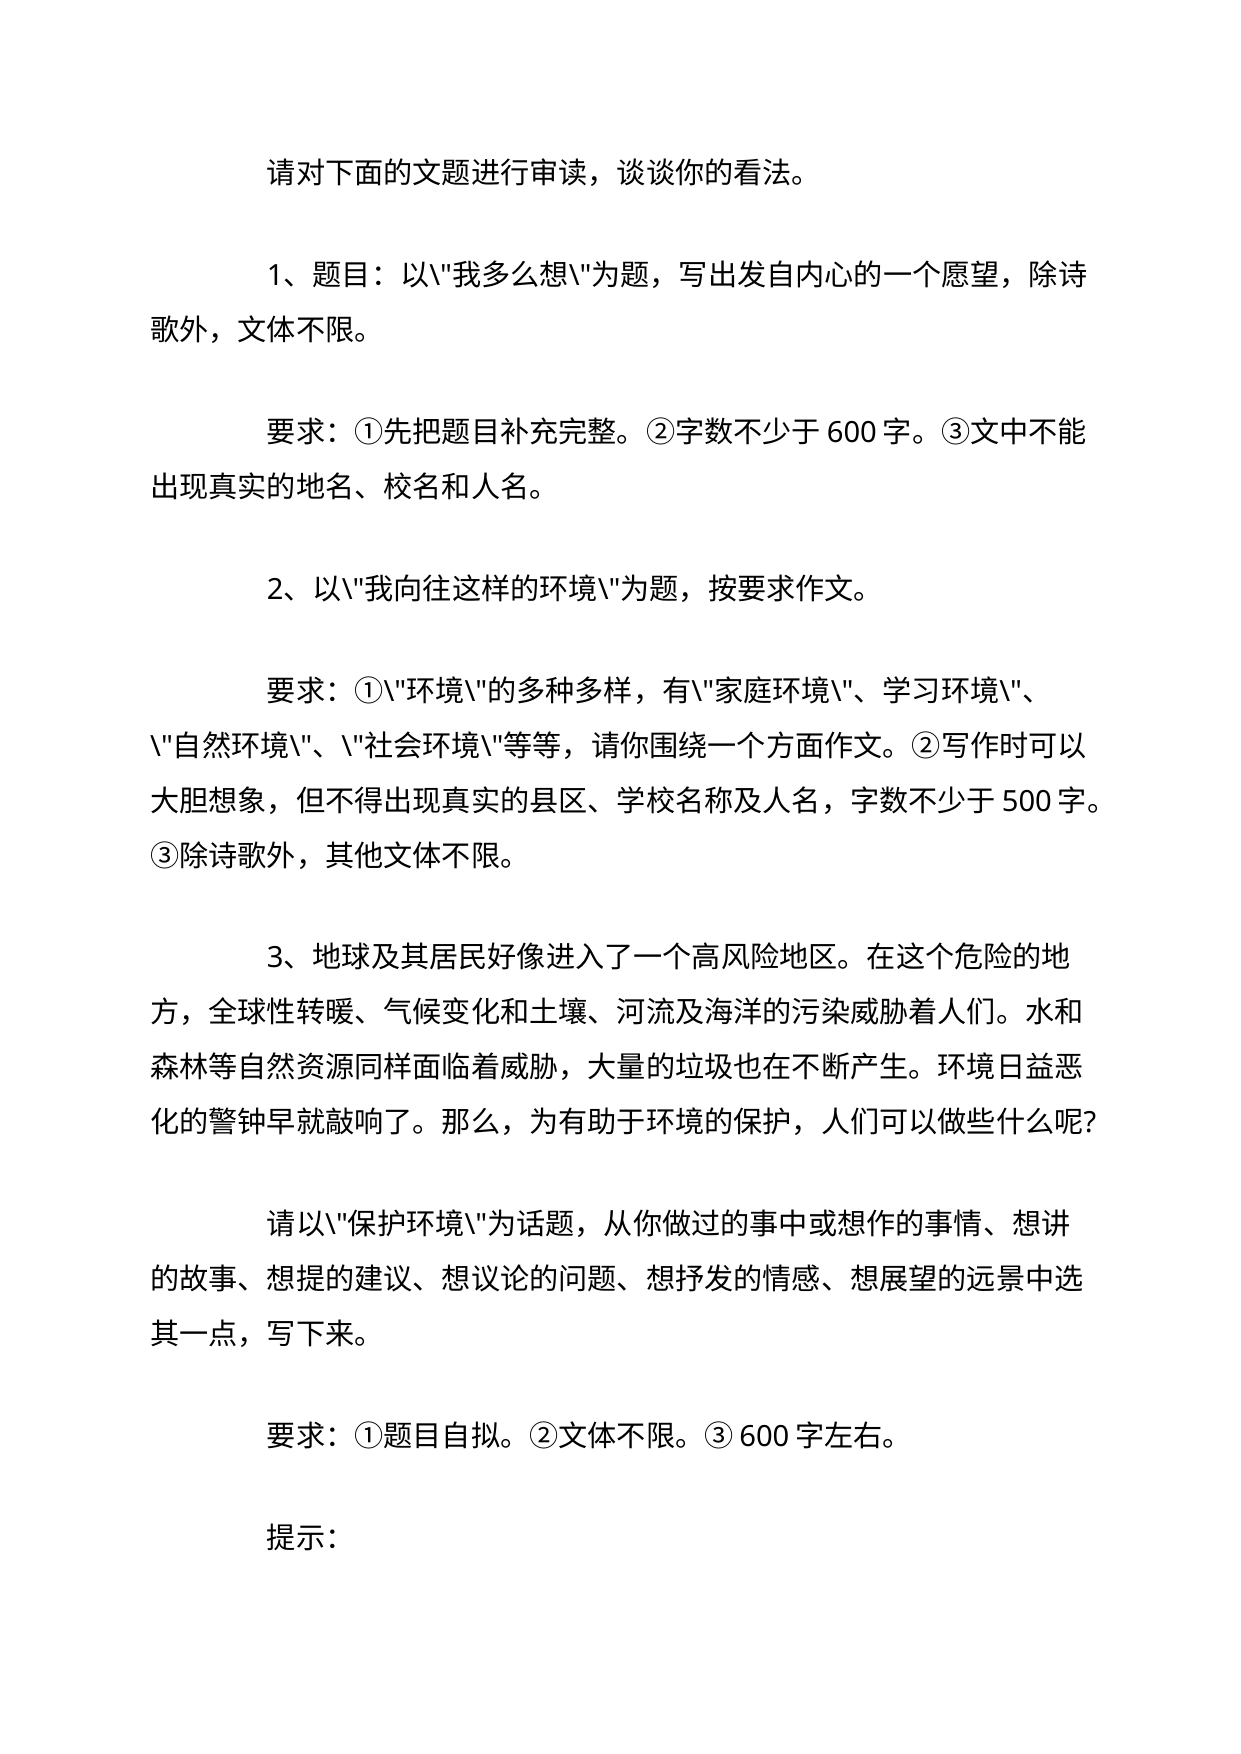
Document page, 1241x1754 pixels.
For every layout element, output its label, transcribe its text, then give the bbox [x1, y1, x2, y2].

text 要求：①\"环境\"的多种多样，有\"家庭环境\"、学习环境\"、\"自然环境\"、\"社会环境\"等等，请你围绕一个方面作文。②写作时可以大胆想象，但不得出现真实的县区、学校名称及人名，字数不少于500字。③除诗歌外，其他文体不限。 [150, 667, 1090, 874]
text 要求：①题目自拟。②文体不限。③600字左右。 [150, 1412, 1090, 1455]
text 请以\"保护环境\"为话题，从你做过的事中或想作的事情、想讲的故事、想提的建议、想议论的问题、想抒发的情感、想展望的远景中选其一点，写下来。 [150, 1201, 1090, 1353]
text 3、地球及其居民好像进入了一个高风险地区。在这个危险的地方，全球性转暖、气候变化和土壤、河流及海洋的污染威胁着人们。水和森林等自然资源同样面临着威胁，大量的垃圾也在不断产生。环境日益恶化的警钟早就敲响了。那么，为有助于环境的保护，人们可以做些什么呢? [150, 934, 1090, 1141]
text 1、题目：以\"我多么想\"为题，写出发自内心的一个愿望，除诗歌外，文体不限。 [150, 252, 1090, 349]
text 2、以\"我向往这样的环境\"为题，按要求作文。 [150, 565, 1090, 608]
text 提示： [150, 1514, 1090, 1557]
text 请对下面的文题进行审读，谈谈你的看法。 [150, 150, 1090, 192]
text 要求：①先把题目补充完整。②字数不少于600字。③文中不能出现真实的地名、校名和人名。 [150, 408, 1090, 506]
